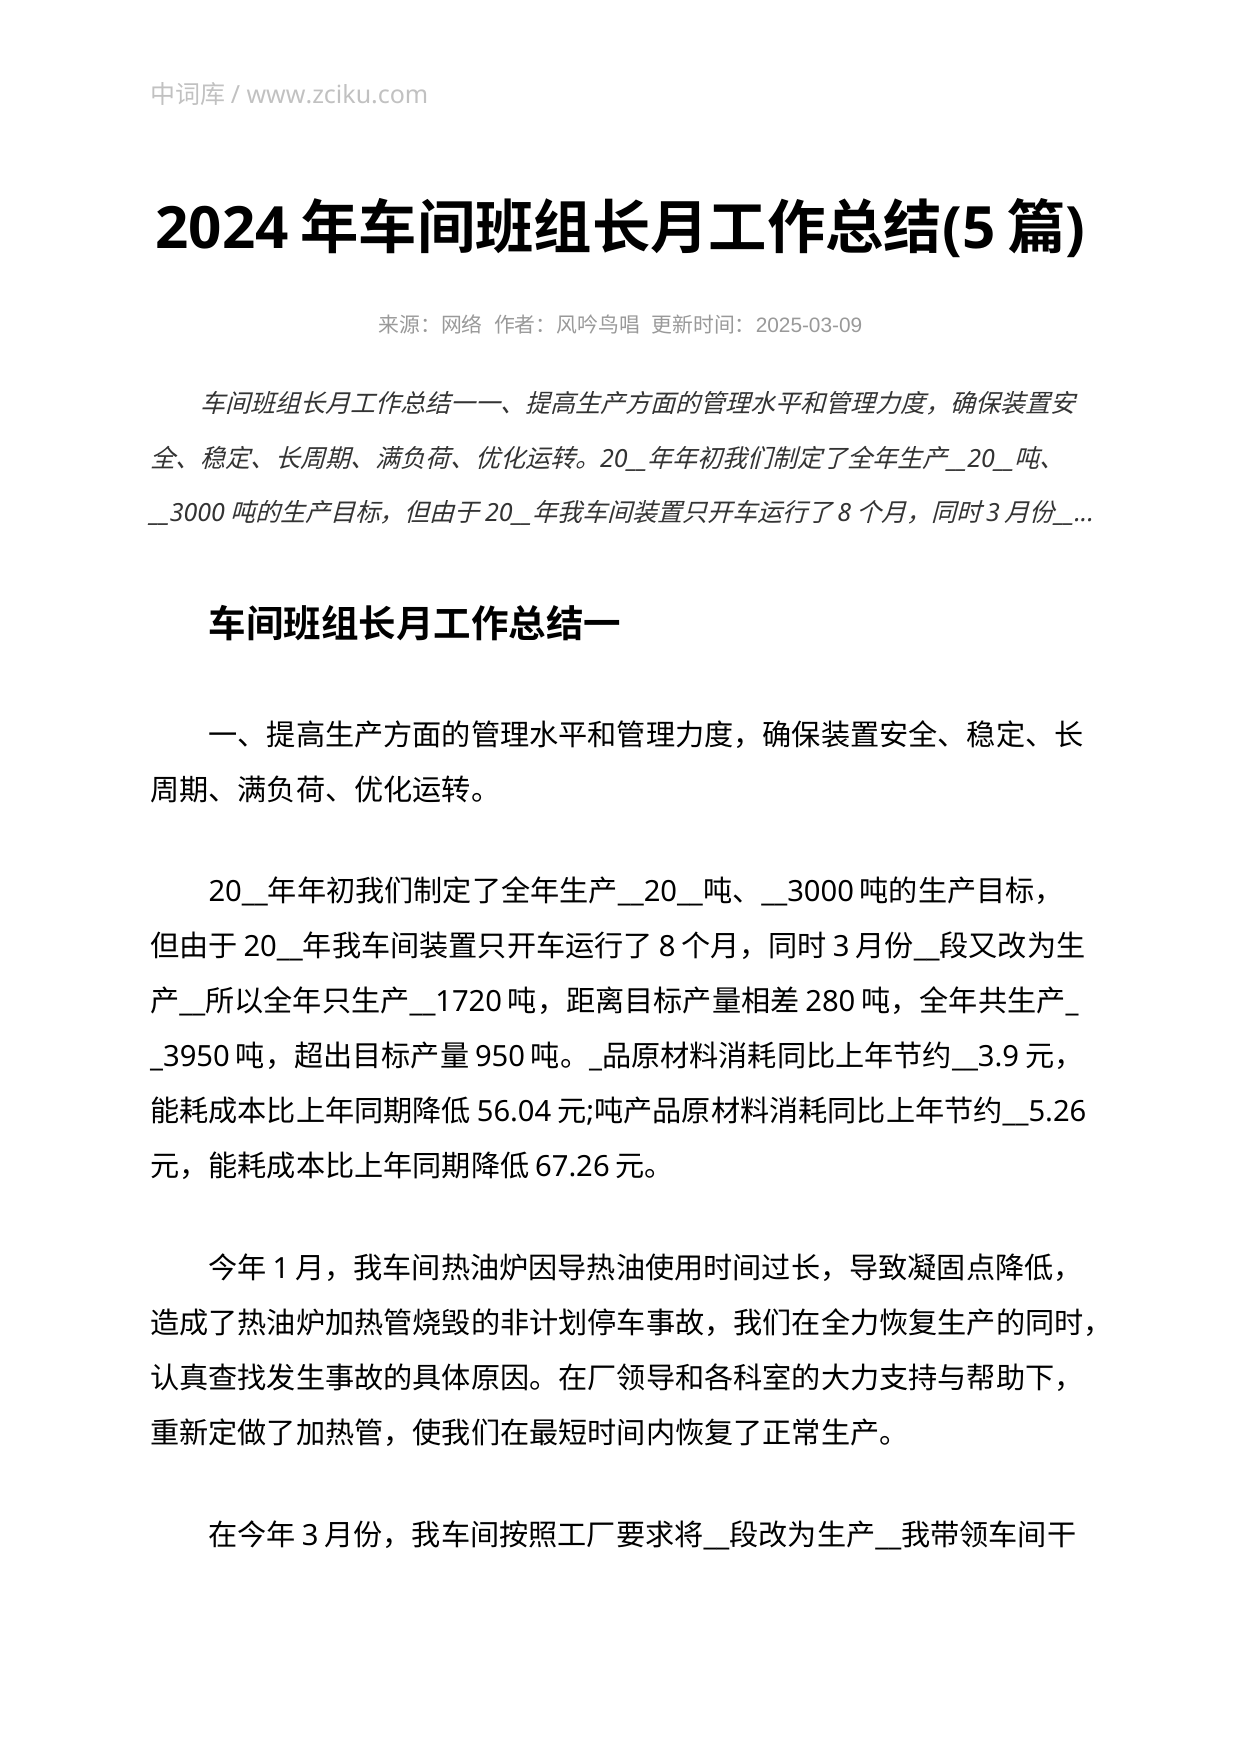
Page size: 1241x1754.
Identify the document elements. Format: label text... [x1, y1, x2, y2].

text 20__年年初我们制定了全年生产__20__吨、__3000吨的生产目标，但由于20__年我车间装置只开车运行了8个月，同时3月份__段又改为生产__所以全年只生产__1720吨，距离目标产量相差280吨，全年共生产__3950吨，超出目标产量950吨。_品原材料消耗同比上年节约__3.9元，能耗成本比上年同期降低56.04元;吨产品原材料消耗同比上年节约__5.26元，能耗成本比上年同期降低67.26元。 [150, 868, 1090, 1185]
text 一、提高生产方面的管理水平和管理力度，确保装置安全、稳定、长周期、满负荷、优化运转。 [150, 711, 1090, 808]
text 车间班组长月工作总结一一、提高生产方面的管理水平和管理力度，确保装置安全、稳定、长周期、满负荷、优化运转。20__年年初我们制定了全年生产__20__吨、__3000吨的生产目标，但由于20__年我车间装置只开车运行了8个月，同时3月份__... [150, 384, 1090, 529]
text 车间班组长月工作总结一 [150, 594, 1090, 648]
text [150, 1511, 1090, 1554]
text 来源：网络 作者：风吟鸟唱 更新时间：2025-03-09 [150, 313, 1090, 337]
text 今年1月，我车间热油炉因导热油使用时间过长，导致凝固点降低，造成了热油炉加热管烧毁的非计划停车事故，我们在全力恢复生产的同时，认真查找发生事故的具体原因。在厂领导和各科室的大力支持与帮助下，重新定做了加热管，使我们在最短时间内恢复了正常生产。 [150, 1245, 1090, 1452]
subtitle 2024年车间班组长月工作总结(5篇) [150, 181, 1090, 266]
